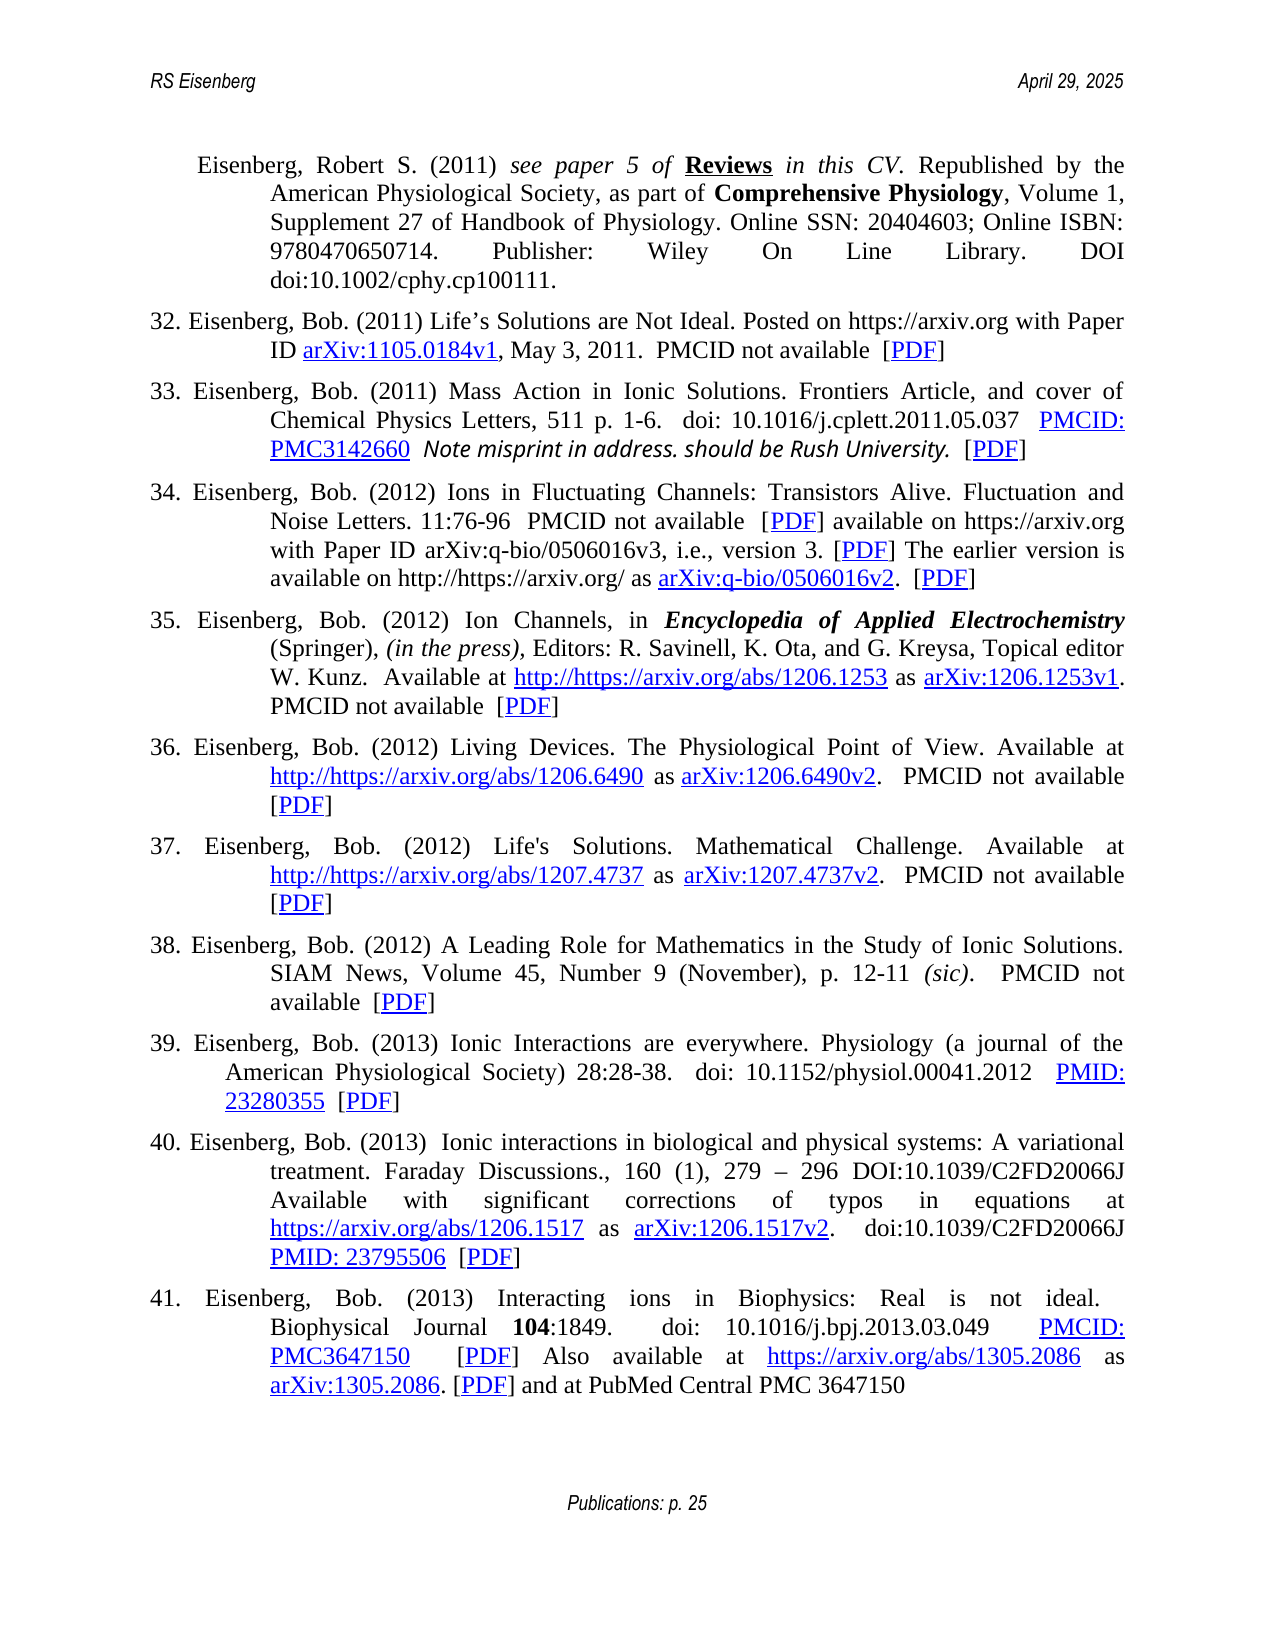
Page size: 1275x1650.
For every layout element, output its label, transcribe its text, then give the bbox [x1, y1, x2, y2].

text 35. Eisenberg, Bob. (2012) Ion Channels, in Encyclopedia of Applied Electrochemistry (Springer), (in the press), Editors: R. Savinell, K. Ota, and G. Kreysa, Topical editor W. Kunz. Available at http://https://arxiv.org/abs/1206.1253 as arXiv:1206.1253v1. PMCID not available [PDF] [150, 605, 1125, 720]
text 39. Eisenberg, Bob. (2013) Ionic Interactions are everywhere. Physiology (a journal of the American Physiological Society) 28:28-38. doi: 10.1152/physiol.00041.2012 PMID: 23280355 [PDF] [150, 1028, 1125, 1115]
text 36. Eisenberg, Bob. (2012) Living Devices. The Physiological Point of View. Available at http://https://arxiv.org/abs/1206.6490 as arXiv:1206.6490v2. PMCID not available [PDF] [150, 732, 1125, 818]
text 41. Eisenberg, Bob. (2013) Interacting ions in Biophysics: Real is not ideal. Biophysical Journal 104:1849. doi: 10.1016/j.bpj.2013.03.049 PMCID: PMC3647150 [PDF] Also available at https://arxiv.org/abs/1305.2086 as arXiv:1305.2086. [PDF] and at PubMed Central PMC 3647150 [150, 1283, 1125, 1398]
text 33. Eisenberg, Bob. (2011) Mass Action in Ionic Solutions. Frontiers Article, and cover of Chemical Physics Letters, 511 p. 1-6. doi: 10.1016/j.cplett.2011.05.037 PMCID: PMC3142660 Note misprint in address. should be Rush University. [PDF] [150, 376, 1125, 465]
text 32. Eisenberg, Bob. (2011) Life’s Solutions are Not Ideal. Posted on https://arxiv.org with Paper ID arXiv:1105.0184v1, May 3, 2011. PMCID not available [PDF] [150, 306, 1125, 363]
text 40. Eisenberg, Bob. (2013) Ionic interactions in biological and physical systems: A variational treatment. Faraday Discussions., 160 (1), 279 – 296 DOI:10.1039/C2FD20066J Available with significant corrections of typos in equations at https://arxiv.org/abs/1206.1517 as arXiv:1206.1517v2. doi:10.1039/C2FD20066J PMID: 23795506 [PDF] [150, 1127, 1125, 1271]
text Eisenberg, Robert S. (2011) see paper 5 of Reviews in this CV. Republished by the American Physiological Society, as part of Comprehensive Physiology, Volume 1, Supplement 27 of Handbook of Physiology. Online SSN: 20404603; Online ISBN: 9780470650714. Publisher: Wiley On Line Library. DOI doi:10.1002/cphy.cp100111. [197, 150, 1125, 293]
text 37. Eisenberg, Bob. (2012) Life's Solutions. Mathematical Challenge. Available at http://https://arxiv.org/abs/1207.4737 as arXiv:1207.4737v2. PMCID not available [PDF] [150, 831, 1125, 917]
text 38. Eisenberg, Bob. (2012) A Leading Role for Mathematics in the Study of Ionic Solutions. SIAM News, Volume 45, Number 9 (November), p. 12-11 (sic). PMCID not available [PDF] [150, 930, 1125, 1016]
text 34. Eisenberg, Bob. (2012) Ions in Fluctuating Channels: Transistors Alive. Fluctuation and Noise Letters. 11:76-96 PMCID not available [PDF] available on https://arxiv.org with Paper ID arXiv:q-bio/0506016v3, i.e., version 3. [PDF] The earlier version is available on http://https://arxiv.org/ as arXiv:q-bio/0506016v2. [PDF] [150, 477, 1125, 592]
